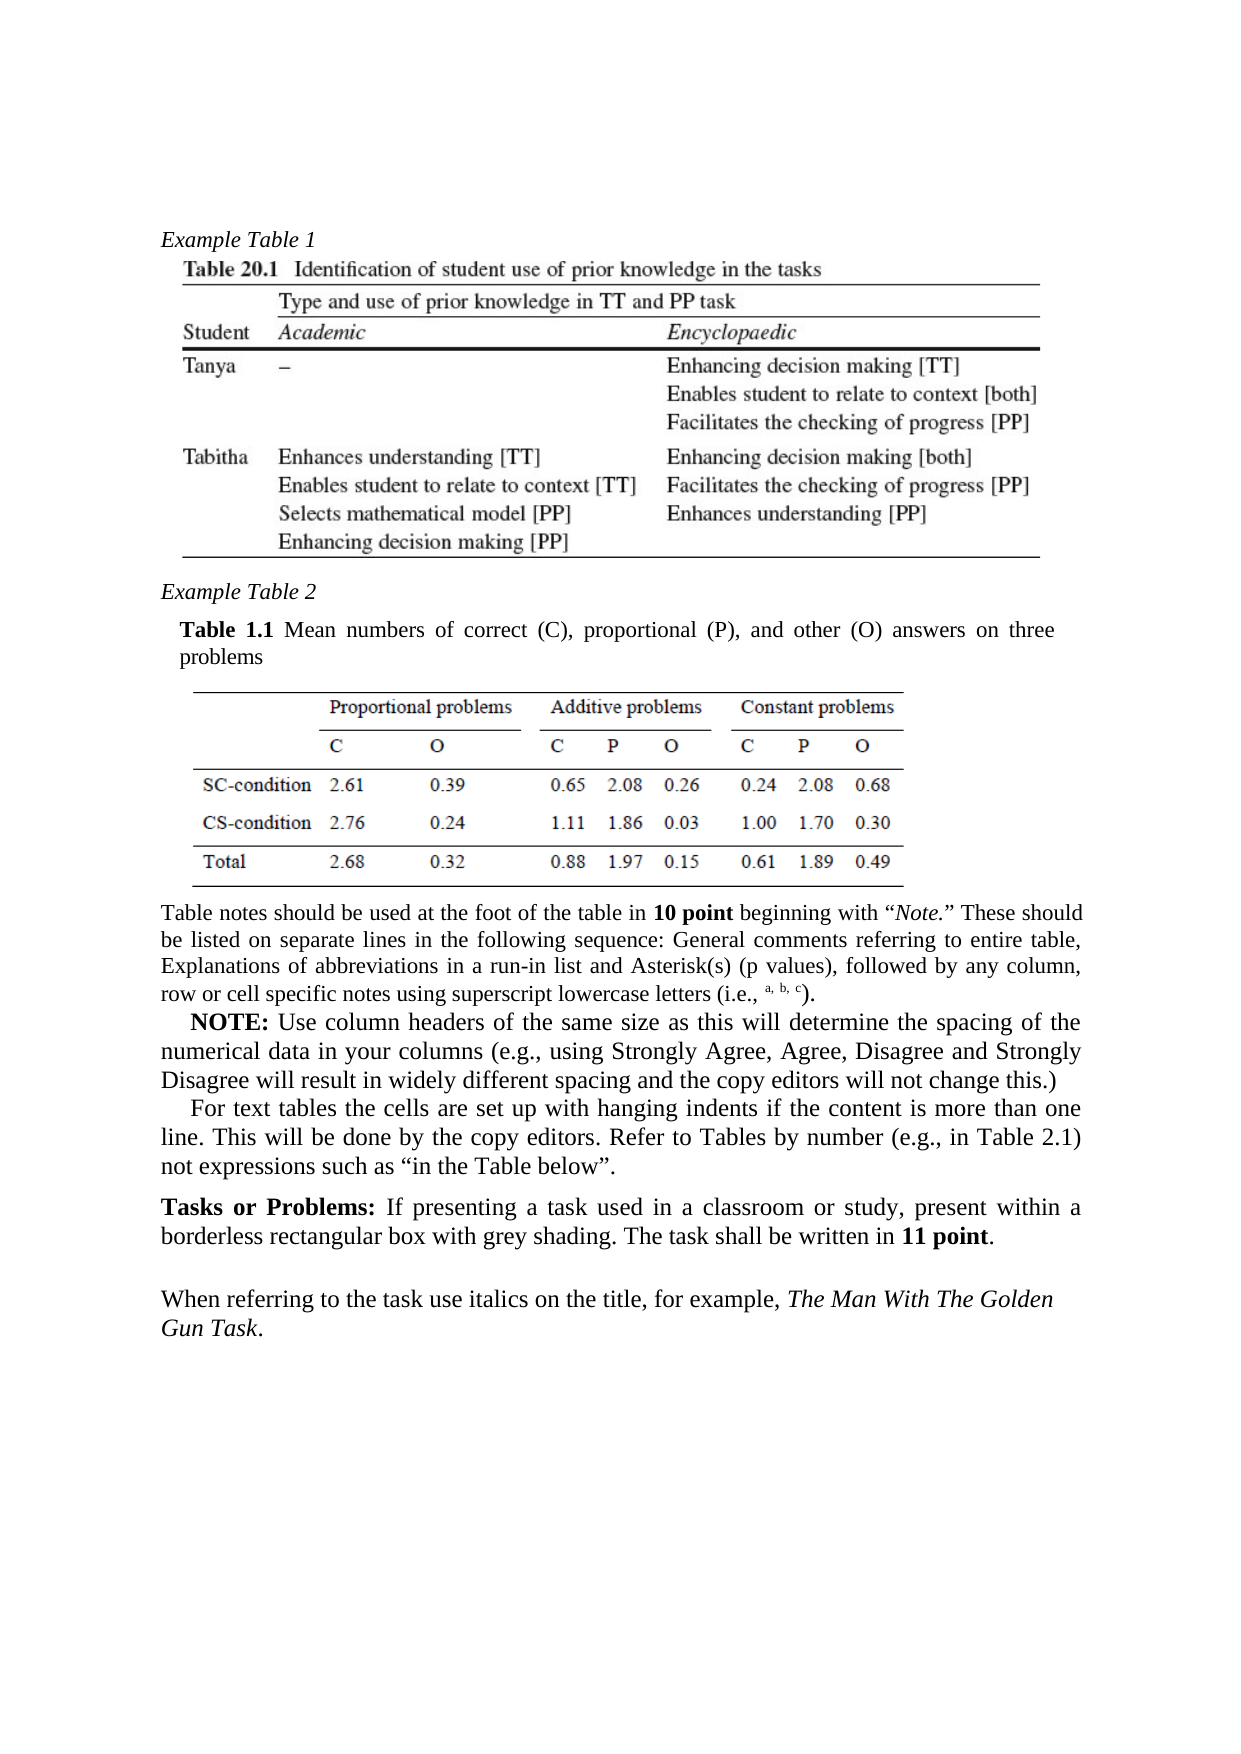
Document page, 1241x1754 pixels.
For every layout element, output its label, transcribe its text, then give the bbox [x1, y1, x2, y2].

text For text tables the cells are set up with hanging indents if the content is more than one line. This will be done by the copy editors. Refer to Tables by number (e.g., in Table 2.1) not expressions such as “in the Table below”. [161, 1093, 1083, 1180]
text Tasks or Problems: If presenting a task used in a classroom or study, present within a borderless rectangular box with grey shading. The task shall be written in 11 point. [161, 1192, 1083, 1249]
picture [192, 692, 904, 887]
text When referring to the task use italics on the title, for example, The Man With The Golden Gun Task. [161, 1285, 1105, 1342]
text Table 1.1 Mean numbers of correct (C), proportional (P), and other (O) answers on three problems [179, 616, 1105, 669]
picture [182, 261, 1041, 558]
text NOTE: Use column headers of the same size as this will determine the spacing of the numerical data in your columns (e.g., using Strongly Agree, Agree, Disagree and Strongly Disagree will result in widely different spacing and the copy editors will not change this.) [161, 1007, 1083, 1093]
text Example Table 1 [161, 226, 1105, 252]
